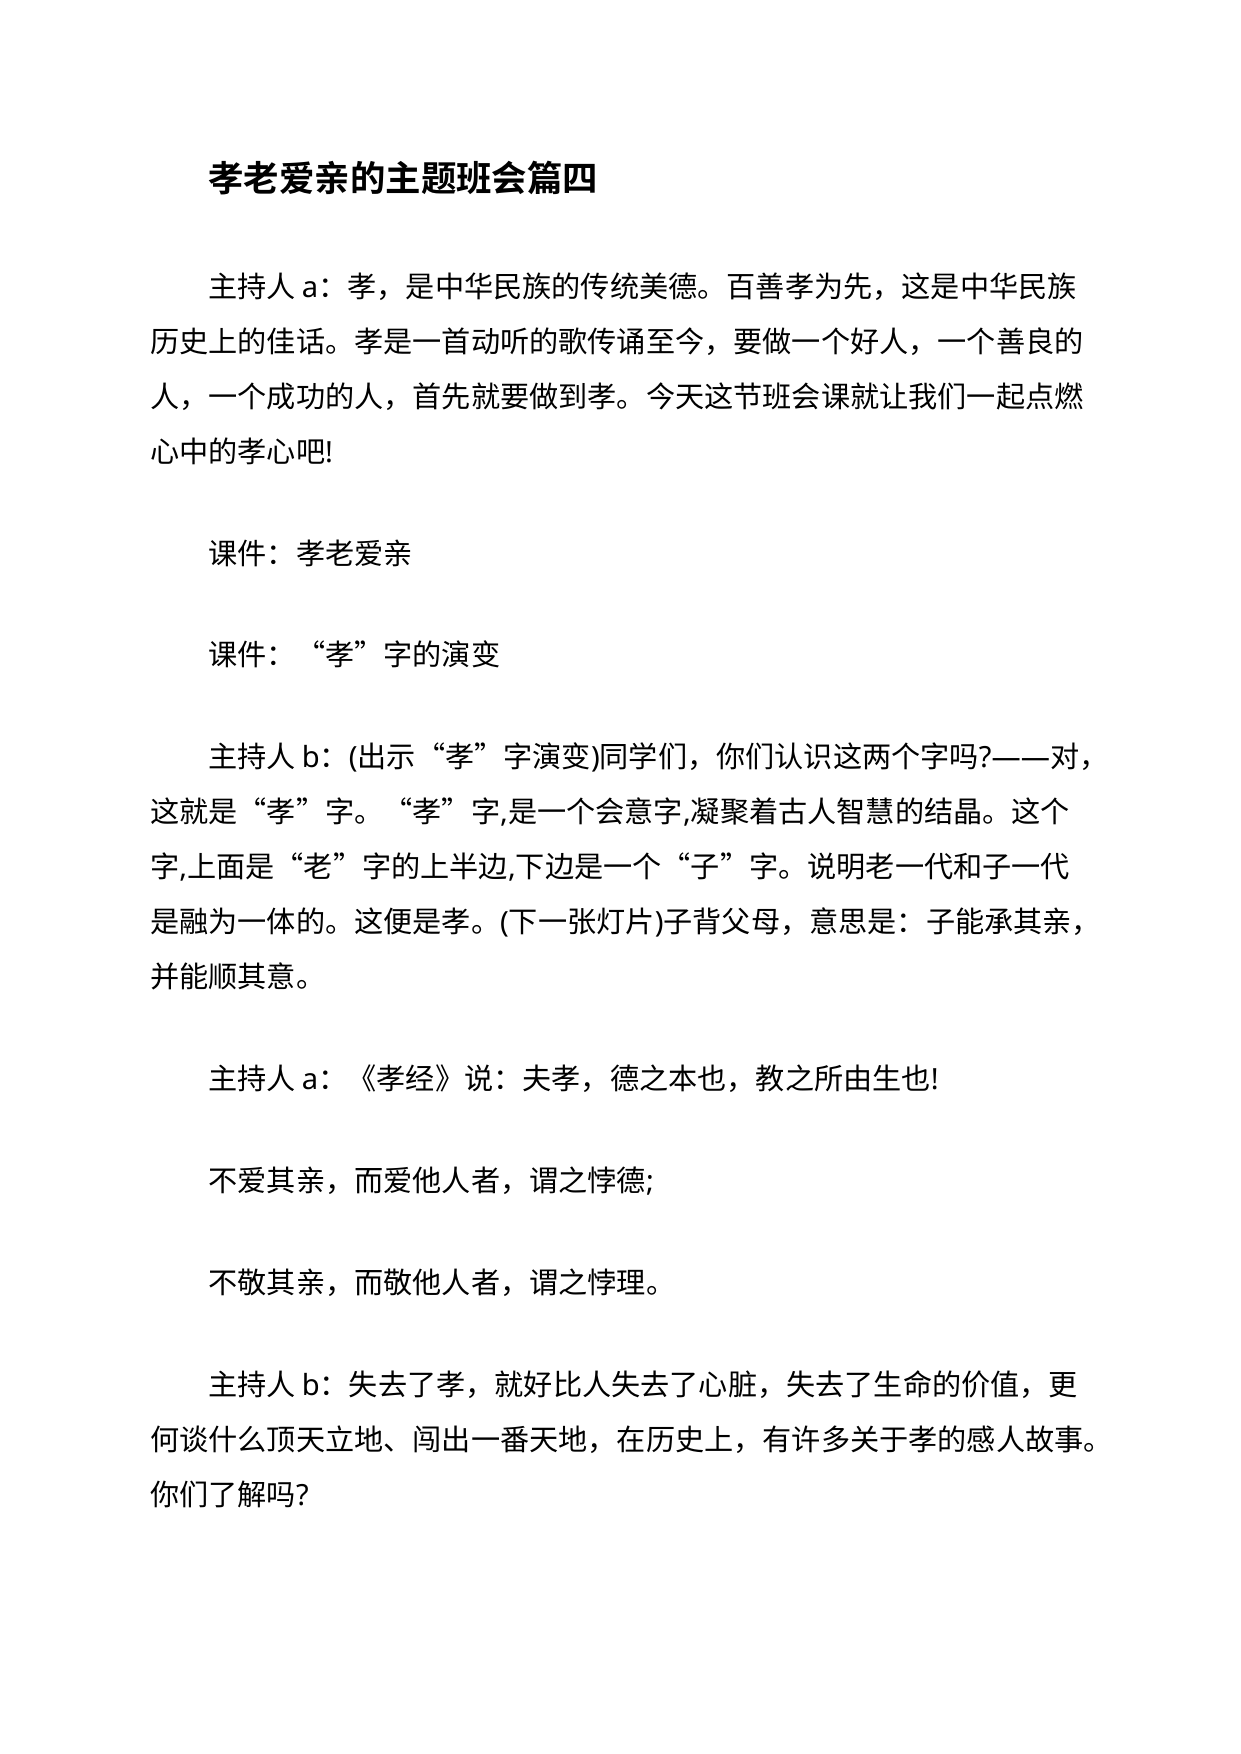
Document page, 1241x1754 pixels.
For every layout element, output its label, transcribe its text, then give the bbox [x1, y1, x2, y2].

text 主持人a：孝，是中华民族的传统美德。百善孝为先，这是中华民族历史上的佳话。孝是一首动听的歌传诵至今，要做一个好人，一个善良的人，一个成功的人，首先就要做到孝。今天这节班会课就让我们一起点燃心中的孝心吧! [150, 263, 1090, 471]
text 主持人b：(出示“孝”字演变)同学们，你们认识这两个字吗?——对，这就是“孝”字。“孝”字,是一个会意字,凝聚着古人智慧的结晶。这个字,上面是“老”字的上半边,下边是一个“子”字。说明老一代和子一代是融为一体的。这便是孝。(下一张灯片)子背父母，意思是：子能承其亲，并能顺其意。 [150, 734, 1090, 996]
text 主持人a：《孝经》说：夫孝，德之本也，教之所由生也! [150, 1056, 1090, 1098]
text 课件：孝老爱亲 [150, 530, 1090, 572]
text 不敬其亲，而敬他人者，谓之悖理。 [150, 1259, 1090, 1302]
text 主持人b：失去了孝，就好比人失去了心脏，失去了生命的价值，更何谈什么顶天立地、闯出一番天地，在历史上，有许多关于孝的感人故事。你们了解吗? [150, 1361, 1090, 1513]
text 孝老爱亲的主题班会篇四 [150, 150, 1090, 201]
text 不爱其亲，而爱他人者，谓之悖德; [150, 1157, 1090, 1200]
text 课件：“孝”字的演变 [150, 632, 1090, 674]
